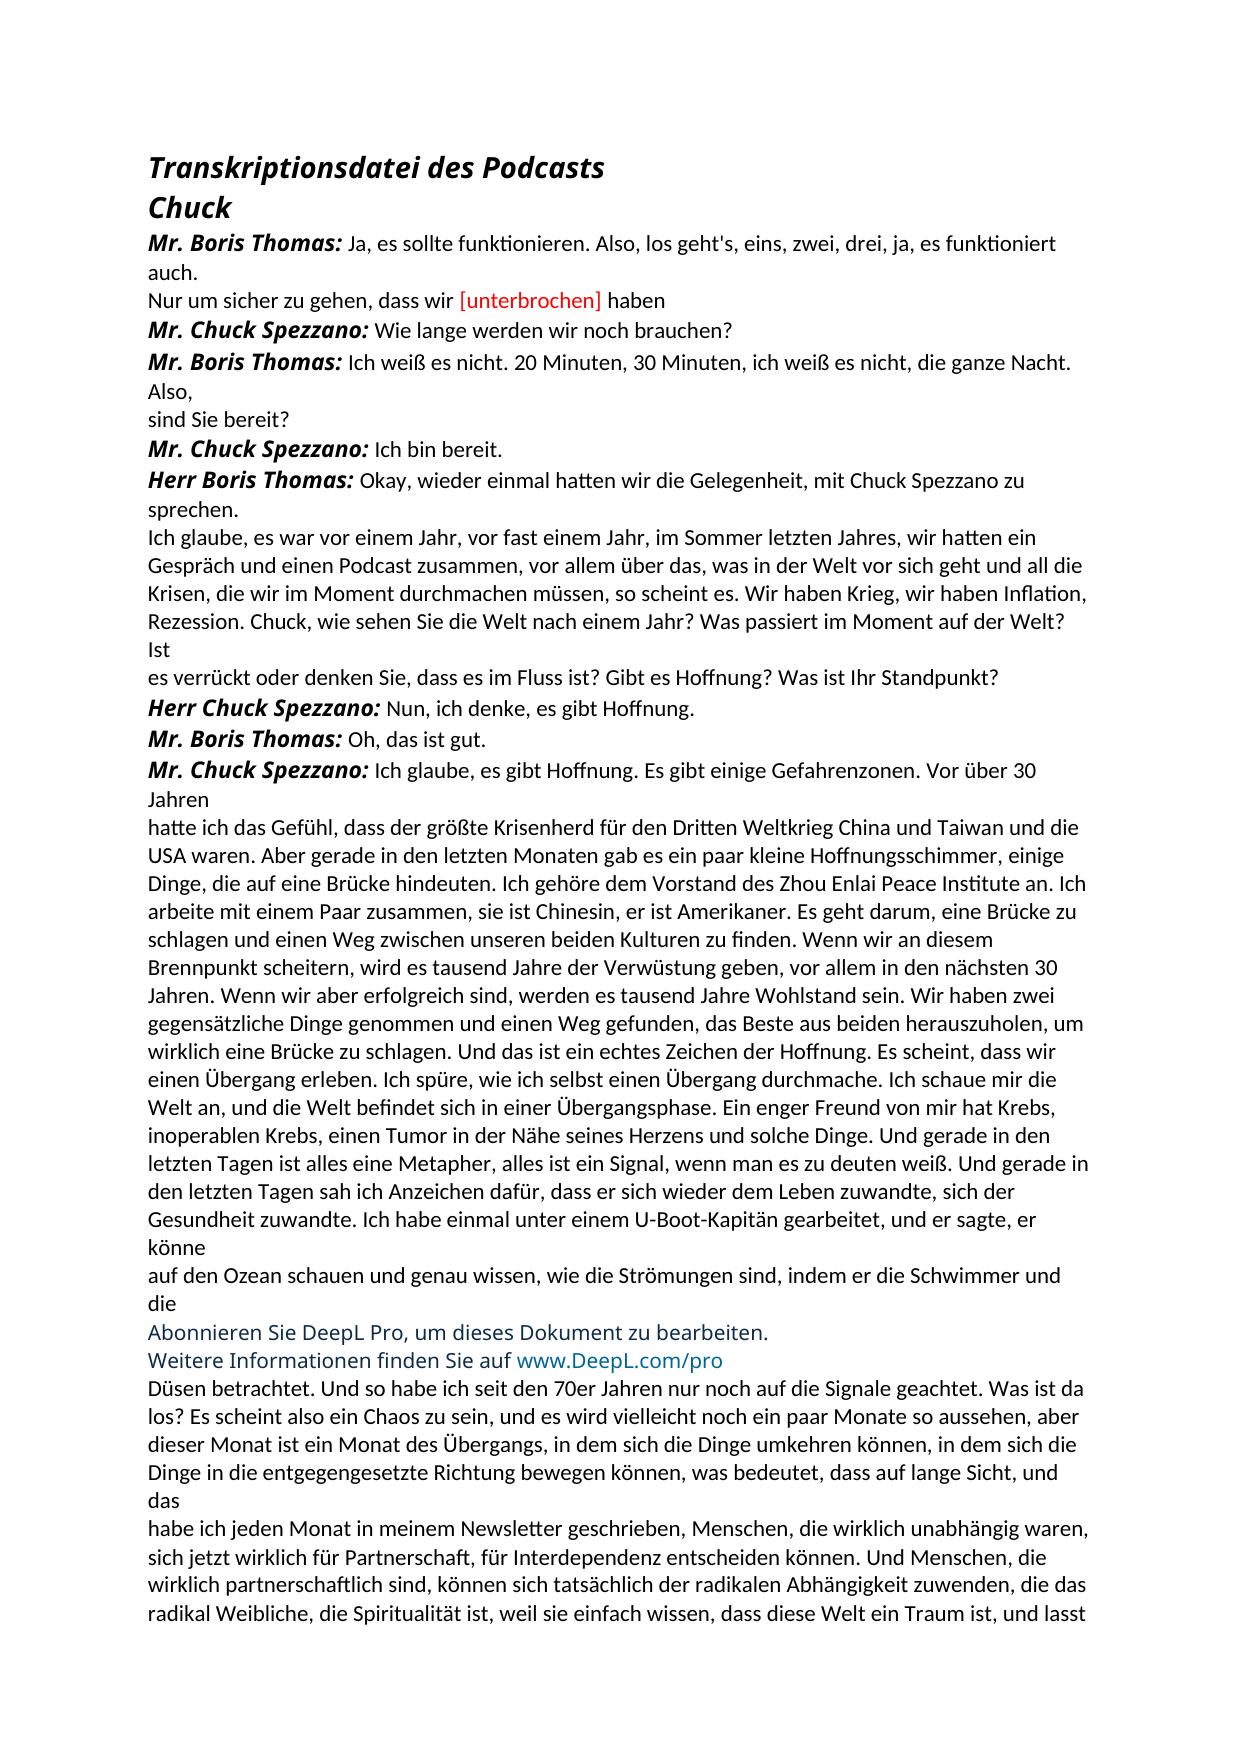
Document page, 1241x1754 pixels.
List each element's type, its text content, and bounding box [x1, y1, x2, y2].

text Mr. Chuck Spezzano: Ich bin bereit. [148, 433, 1093, 464]
text arbeite mit einem Paar zusammen, sie ist Chinesin, er ist Amerikaner. Es geht darum, eine Brücke zu [148, 897, 1093, 925]
text hatte ich das Gefühl, dass der größte Krisenherd für den Dritten Weltkrieg China und Taiwan und die [148, 813, 1093, 841]
text Mr. Chuck Spezzano: Wie lange werden wir noch brauchen? [148, 314, 1093, 346]
text Welt an, und die Welt befindet sich in einer Übergangsphase. Ein enger Freund von mir hat Krebs, [148, 1093, 1093, 1121]
text inoperablen Krebs, einen Tumor in der Nähe seines Herzens und solche Dinge. Und gerade in den [148, 1121, 1093, 1149]
text Herr Boris Thomas: Okay, wieder einmal hatten wir die Gelegenheit, mit Chuck Spezzano zu sprechen. [148, 464, 1093, 523]
text gegensätzliche Dinge genommen und einen Weg gefunden, das Beste aus beiden herauszuholen, um [148, 1009, 1093, 1037]
text letzten Tagen ist alles eine Metapher, alles ist ein Signal, wenn man es zu deuten weiß. Und gerade in [148, 1149, 1093, 1177]
text es verrückt oder denken Sie, dass es im Fluss ist? Gibt es Hoffnung? Was ist Ihr Standpunkt? [148, 663, 1093, 691]
text sich jetzt wirklich für Partnerschaft, für Interdependenz entscheiden können. Und Menschen, die [148, 1543, 1093, 1571]
text Mr. Chuck Spezzano: Ich glaube, es gibt Hoffnung. Es gibt einige Gefahrenzonen. Vor über 30 Jahren [148, 754, 1093, 813]
text USA waren. Aber gerade in den letzten Monaten gab es ein paar kleine Hoffnungsschimmer, einige [148, 841, 1093, 869]
text Herr Chuck Spezzano: Nun, ich denke, es gibt Hoffnung. [148, 691, 1093, 723]
text Gesundheit zuwandte. Ich habe einmal unter einem U-Boot-Kapitän gearbeitet, und er sagte, er könne [148, 1206, 1093, 1262]
text einen Übergang erleben. Ich spüre, wie ich selbst einen Übergang durchmache. Ich schaue mir die [148, 1065, 1093, 1093]
text Dinge in die entgegengesetzte Richtung bewegen können, was bedeutet, dass auf lange Sicht, und das [148, 1458, 1093, 1514]
text wirklich eine Brücke zu schlagen. Und das ist ein echtes Zeichen der Hoffnung. Es scheint, dass wir [148, 1037, 1093, 1065]
text radikal Weibliche, die Spiritualität ist, weil sie einfach wissen, dass diese Welt ein Traum ist, und lasst [148, 1599, 1093, 1627]
text Krisen, die wir im Moment durchmachen müssen, so scheint es. Wir haben Krieg, wir haben Inflation, [148, 579, 1093, 607]
text Mr. Boris Thomas: Ich weiß es nicht. 20 Minuten, 30 Minuten, ich weiß es nicht, die ganze Nacht. Also, [148, 346, 1093, 405]
text Mr. Boris Thomas: Oh, das ist gut. [148, 723, 1093, 754]
text wirklich partnerschaftlich sind, können sich tatsächlich der radikalen Abhängigkeit zuwenden, die das [148, 1571, 1093, 1599]
text habe ich jeden Monat in meinem Newsletter geschrieben, Menschen, die wirklich unabhängig waren, [148, 1514, 1093, 1543]
text Ich glaube, es war vor einem Jahr, vor fast einem Jahr, im Sommer letzten Jahres, wir hatten ein [148, 523, 1093, 551]
text Brennpunkt scheitern, wird es tausend Jahre der Verwüstung geben, vor allem in den nächsten 30 [148, 953, 1093, 981]
text los? Es scheint also ein Chaos zu sein, und es wird vielleicht noch ein paar Monate so aussehen, aber [148, 1402, 1093, 1431]
text Nur um sicher zu gehen, dass wir [unterbrochen] haben [148, 286, 1093, 314]
text Abonnieren Sie DeepL Pro, um dieses Dokument zu bearbeiten. [148, 1318, 1093, 1346]
text auf den Ozean schauen und genau wissen, wie die Strömungen sind, indem er die Schwimmer und die [148, 1262, 1093, 1318]
text dieser Monat ist ein Monat des Übergangs, in dem sich die Dinge umkehren können, in dem sich die [148, 1431, 1093, 1458]
text schlagen und einen Weg zwischen unseren beiden Kulturen zu finden. Wenn wir an diesem [148, 925, 1093, 953]
text Jahren. Wenn wir aber erfolgreich sind, werden es tausend Jahre Wohlstand sein. Wir haben zwei [148, 981, 1093, 1009]
text Transkriptionsdatei des Podcasts [148, 148, 1093, 187]
text Rezession. Chuck, wie sehen Sie die Welt nach einem Jahr? Was passiert im Moment auf der Welt? Ist [148, 607, 1093, 663]
text Weitere Informationen finden Sie auf www.DeepL.com/pro [148, 1346, 1093, 1374]
text den letzten Tagen sah ich Anzeichen dafür, dass er sich wieder dem Leben zuwandte, sich der [148, 1177, 1093, 1206]
text Düsen betrachtet. Und so habe ich seit den 70er Jahren nur noch auf die Signale geachtet. Was ist da [148, 1374, 1093, 1402]
text sind Sie bereit? [148, 405, 1093, 433]
text Gespräch und einen Podcast zusammen, vor allem über das, was in der Welt vor sich geht und all die [148, 551, 1093, 579]
text Mr. Boris Thomas: Ja, es sollte funktionieren. Also, los geht's, eins, zwei, drei, ja, es funktioniert auch. [148, 227, 1093, 286]
text Dinge, die auf eine Brücke hindeuten. Ich gehöre dem Vorstand des Zhou Enlai Peace Institute an. Ich [148, 869, 1093, 897]
text Chuck [148, 187, 1093, 227]
